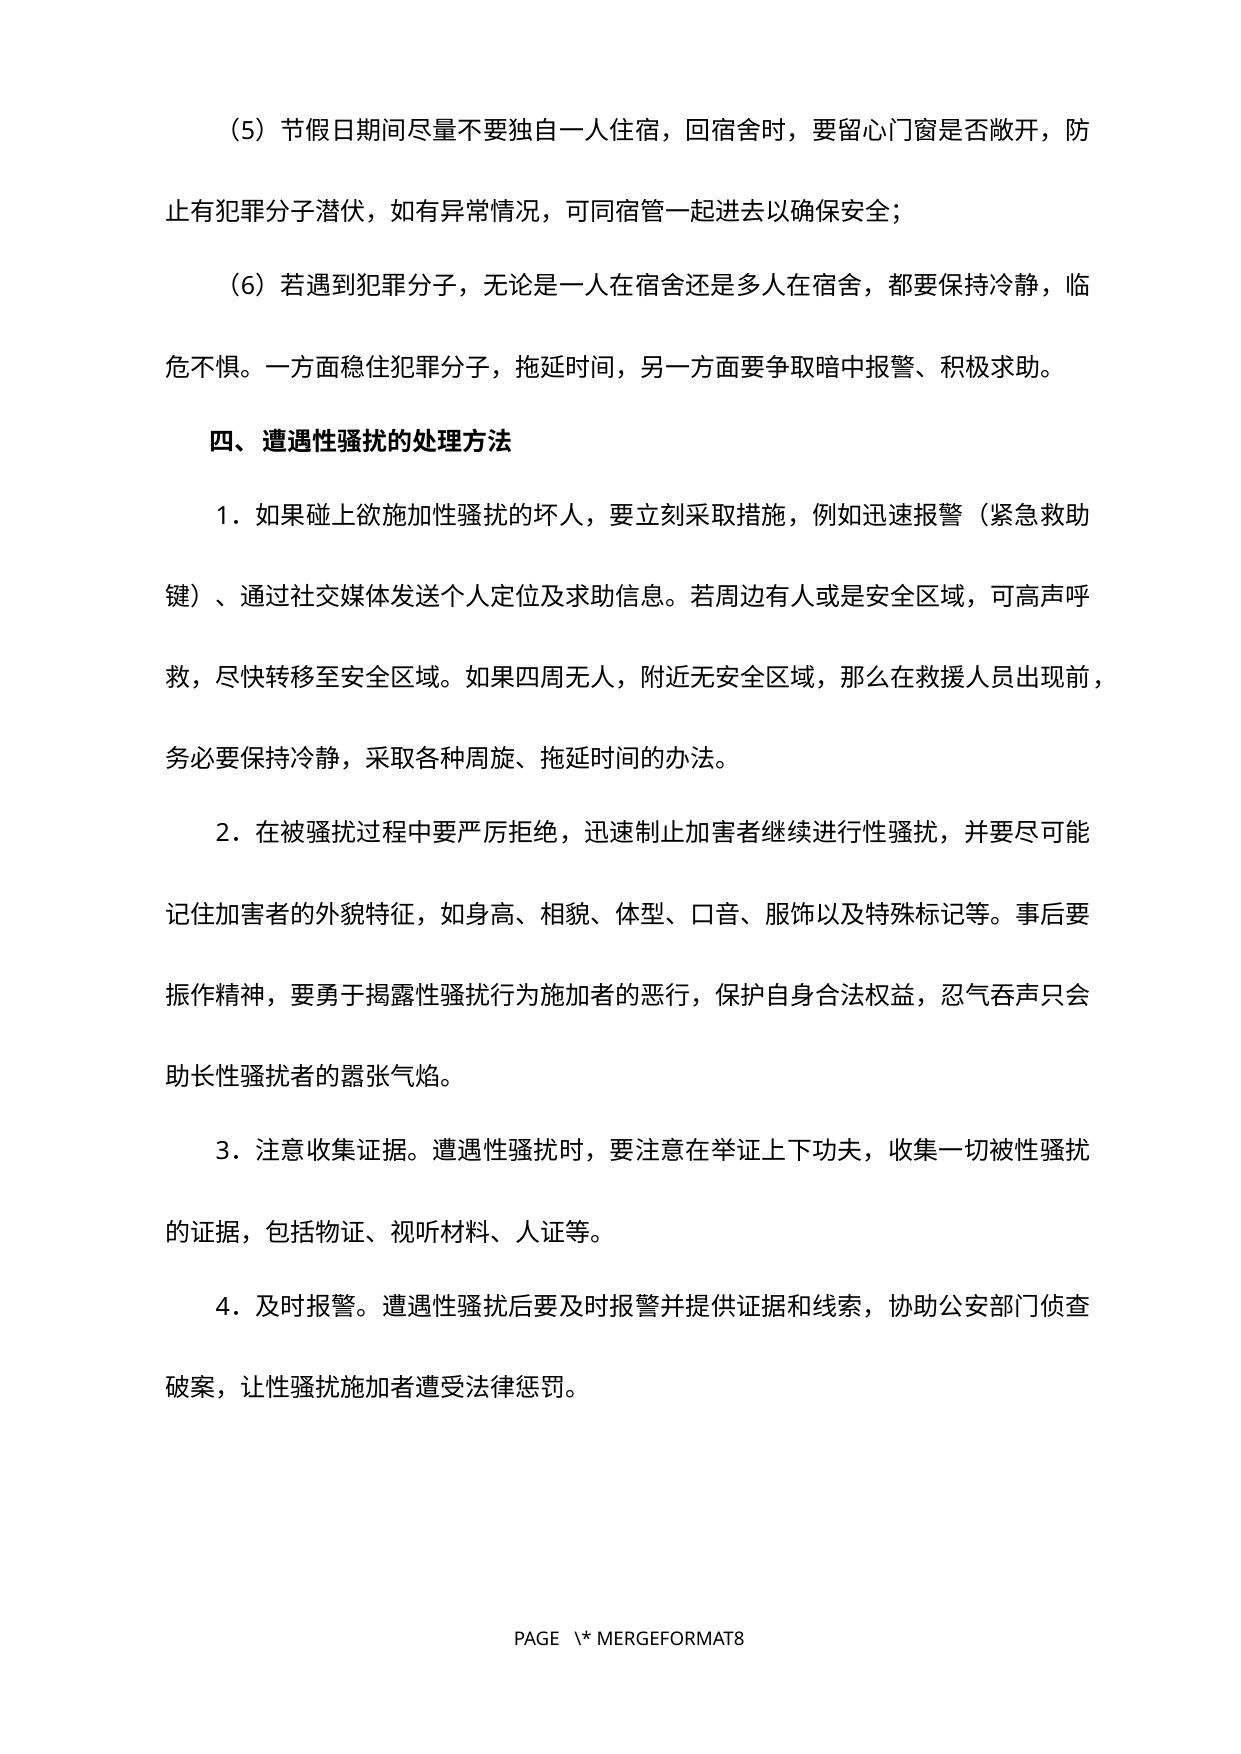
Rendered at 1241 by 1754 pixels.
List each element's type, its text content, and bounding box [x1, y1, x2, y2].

text （5）节假日期间尽量不要独自一人住宿，回宿舍时，要留心门窗是否敞开，防止有犯罪分子潜伏，如有异常情况，可同宿管一起进去以确保安全； [165, 96, 1093, 242]
text 1．如果碰上欲施加性骚扰的坏人，要立刻采取措施，例如迅速报警（紧急救助键）、通过社交媒体发送个人定位及求助信息。若周边有人或是安全区域，可高声呼救，尽快转移至安全区域。如果四周无人，附近无安全区域，那么在救援人员出现前，务必要保持冷静，采取各种周旋、拖延时间的办法。 [165, 481, 1093, 789]
text （6）若遇到犯罪分子，无论是一人在宿舍还是多人在宿舍，都要保持冷静，临危不惧。一方面稳住犯罪分子，拖延时间，另一方面要争取暗中报警、积极求助。 [165, 251, 1093, 398]
text 4．及时报警。遭遇性骚扰后要及时报警并提供证据和线索，协助公安部门侦查破案，让性骚扰施加者遭受法律惩罚。 [165, 1272, 1093, 1418]
text 3．注意收集证据。遭遇性骚扰时，要注意在举证上下功夫，收集一切被性骚扰的证据，包括物证、视听材料、人证等。 [165, 1116, 1093, 1263]
list 遭遇性骚扰的处理方法 [209, 407, 1093, 472]
text 2．在被骚扰过程中要严厉拒绝，迅速制止加害者继续进行性骚扰，并要尽可能记住加害者的外貌特征，如身高、相貌、体型、口音、服饰以及特殊标记等。事后要振作精神，要勇于揭露性骚扰行为施加者的恶行，保护自身合法权益，忍气吞声只会助长性骚扰者的嚣张气焰。 [165, 798, 1093, 1107]
